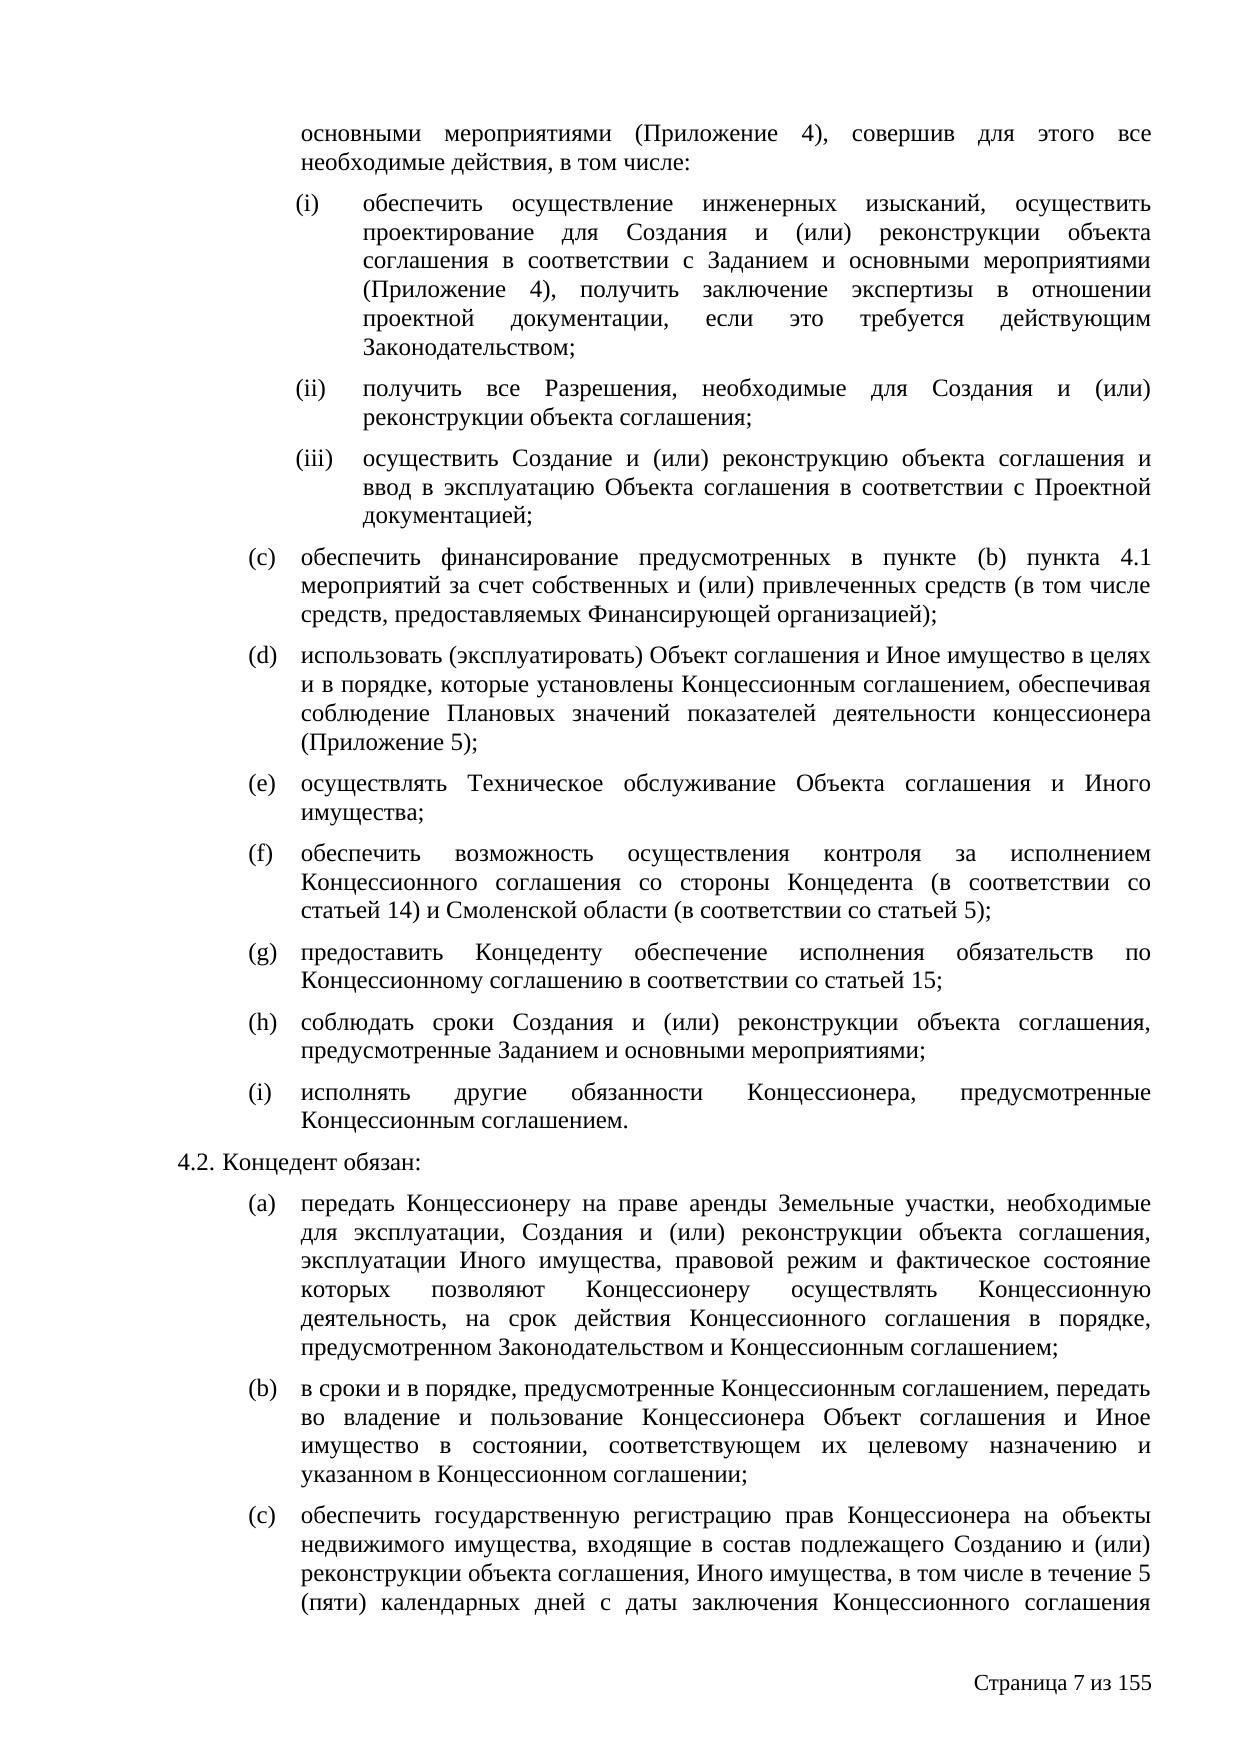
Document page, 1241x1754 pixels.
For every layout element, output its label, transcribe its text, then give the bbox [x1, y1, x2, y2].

text соблюдать сроки Создания и (или) реконструкции объекта соглашения, предусмотренные Заданием и основными мероприятиями; [248, 1007, 1152, 1064]
text использовать (эксплуатировать) Объект соглашения и Иное имущество в целях и в порядке, которые установлены Концессионным соглашением, обеспечивая соблюдение Плановых значений показателей деятельности концессионера (Приложение 5); [248, 641, 1152, 756]
text обеспечить финансирование предусмотренных в пункте (b) пункта 4.1 мероприятий за счет собственных и (или) привлеченных средств (в том числе средств, предоставляемых Финансирующей организацией); [248, 542, 1152, 628]
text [248, 118, 1152, 176]
text предоставить Концеденту обеспечение исполнения обязательств по Концессионному соглашению в соответствии со статьей 15; [248, 937, 1152, 994]
text Концедент обязан: [177, 1147, 1152, 1176]
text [248, 1501, 1152, 1616]
text исполнять другие обязанности Концессионера, предусмотренные Концессионным соглашением. [248, 1077, 1152, 1134]
text получить все Разрешения, необходимые для Создания и (или) реконструкции объекта соглашения; [295, 373, 1152, 431]
text обеспечить возможность осуществления контроля за исполнением Концессионного соглашения со стороны Концедента (в соответствии со статьей 14) и Смоленской области (в соответствии со статьей 5); [248, 838, 1152, 924]
text в сроки и в порядке, предусмотренные Концессионным соглашением, передать во владение и пользование Концессионера Объект соглашения и Иное имущество в состоянии, соответствующем их целевому назначению и указанном в Концессионном соглашении; [248, 1373, 1152, 1488]
text осуществлять Техническое обслуживание Объекта соглашения и Иного имущества; [248, 768, 1152, 826]
text обеспечить осуществление инженерных изысканий, осуществить проектирование для Создания и (или) реконструкции объекта соглашения в соответствии с Заданием и основными мероприятиями (Приложение 4), получить заключение экспертизы в отношении проектной документации, если это требуется действующим Законодательством; [295, 188, 1152, 361]
text осуществить Создание и (или) реконструкцию объекта соглашения и ввод в эксплуатацию Объекта соглашения в соответствии с Проектной документацией; [295, 443, 1152, 529]
text передать Концессионеру на праве аренды Земельные участки, необходимые для эксплуатации, Создания и (или) реконструкции объекта соглашения, эксплуатации Иного имущества, правовой режим и фактическое состояние которых позволяют Концессионеру осуществлять Концессионную деятельность, на срок действия Концессионного соглашения в порядке, предусмотренном Законодательством и Концессионным соглашением; [248, 1188, 1152, 1361]
